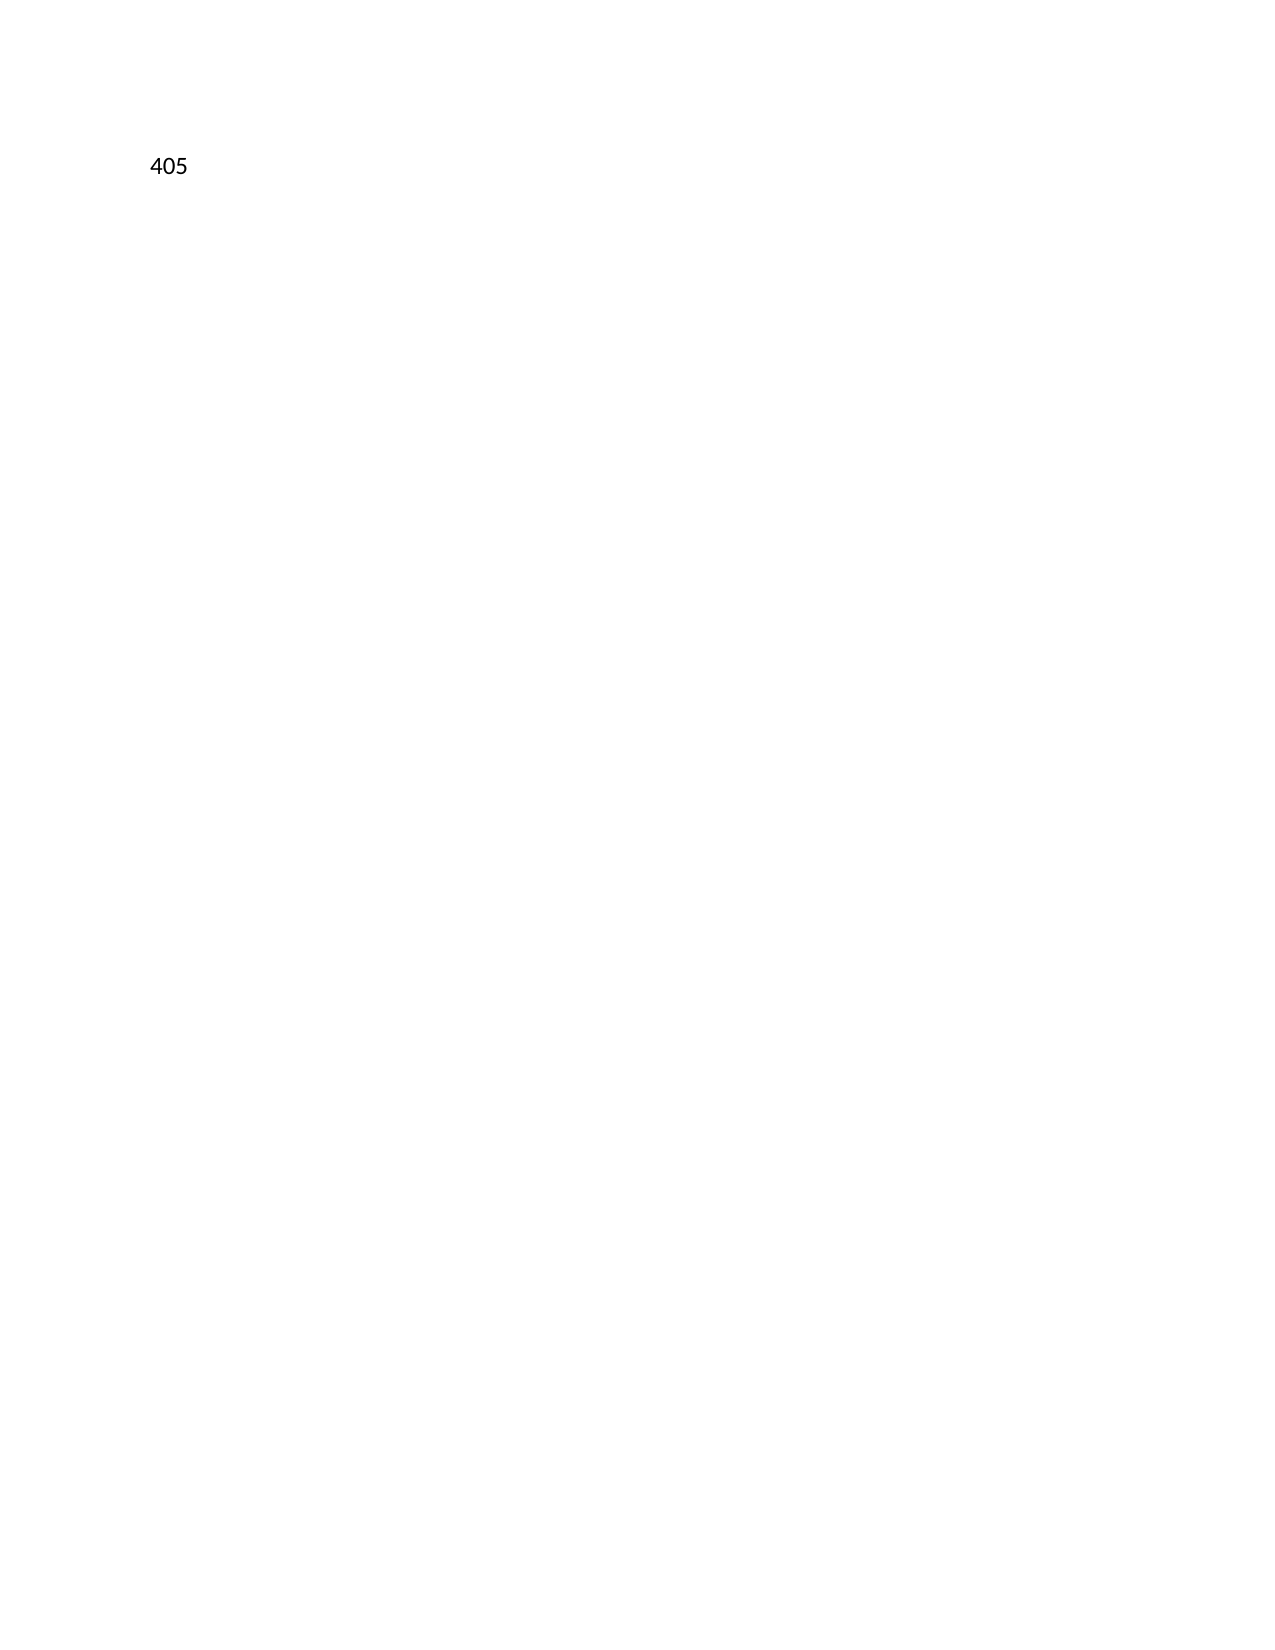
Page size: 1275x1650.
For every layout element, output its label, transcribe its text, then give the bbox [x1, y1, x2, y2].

text 405 [150, 150, 1125, 181]
